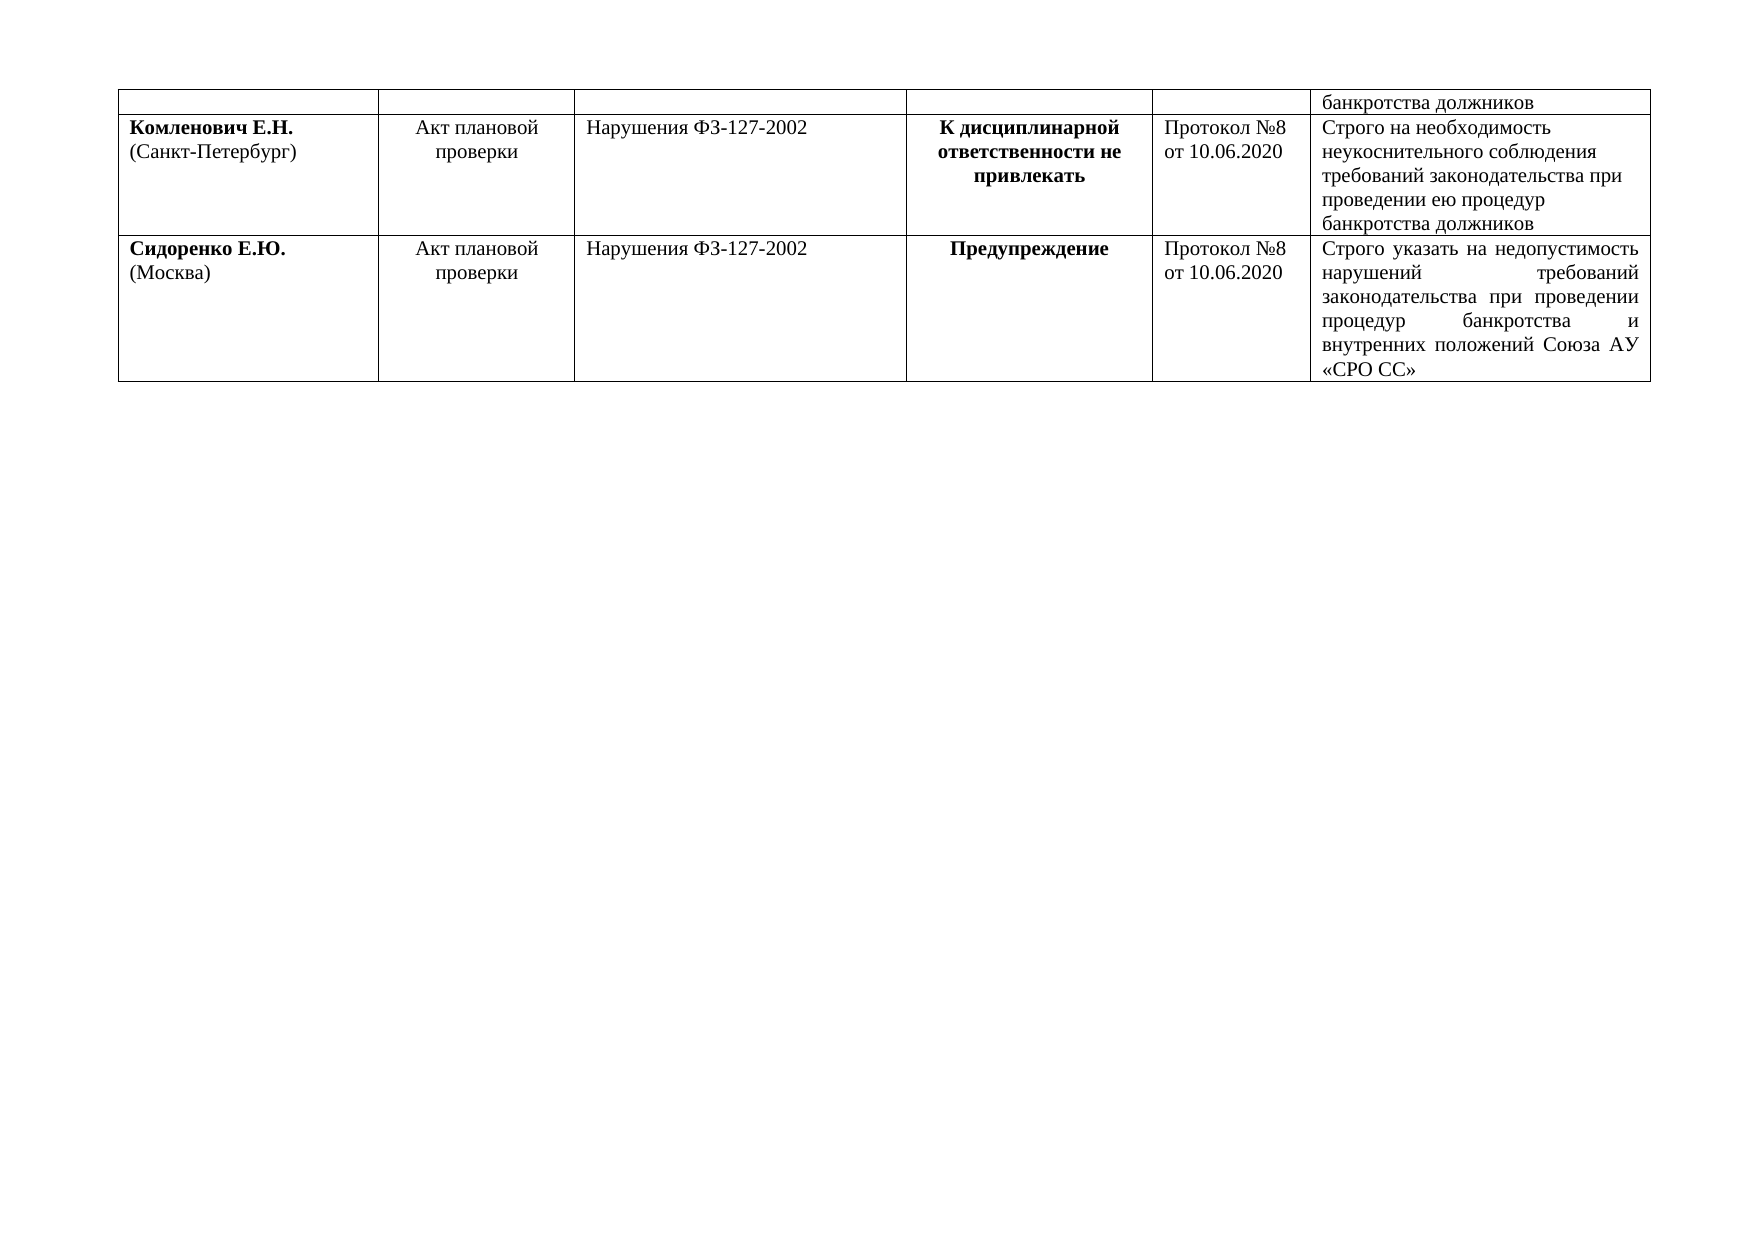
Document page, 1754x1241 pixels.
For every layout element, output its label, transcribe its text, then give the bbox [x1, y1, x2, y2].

table_cell Акт плановой проверки [379, 236, 574, 381]
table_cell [1153, 90, 1310, 114]
table_cell Строго указать на недопустимость нарушений требований законодательства при проведении процедур банкротства и внутренних положений Союза АУ «СРО СС» [1311, 236, 1650, 381]
table_cell Нарушения ФЗ-127-2002 [575, 115, 906, 235]
table_cell Нарушения ФЗ-127-2002 [575, 236, 906, 381]
table_cell Строго на необходимость неукоснительного соблюдения требований законодательства при проведении ею процедур банкротства должников [1311, 115, 1650, 235]
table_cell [907, 90, 1152, 114]
table_cell Протокол №8 от 10.06.2020 [1153, 236, 1310, 381]
table_cell Акт плановой проверки [379, 115, 574, 235]
table_cell Предупреждение [907, 236, 1152, 381]
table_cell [1311, 90, 1650, 114]
table_cell К дисциплинарной ответственности не привлекать [907, 115, 1152, 235]
table_cell Сидоренко Е.Ю. (Москва) [119, 236, 378, 381]
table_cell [575, 90, 906, 114]
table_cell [379, 90, 574, 114]
table_cell Протокол №8 от 10.06.2020 [1153, 115, 1310, 235]
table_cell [119, 90, 378, 114]
table_cell Комленович Е.Н. (Санкт-Петербург) [119, 115, 378, 235]
